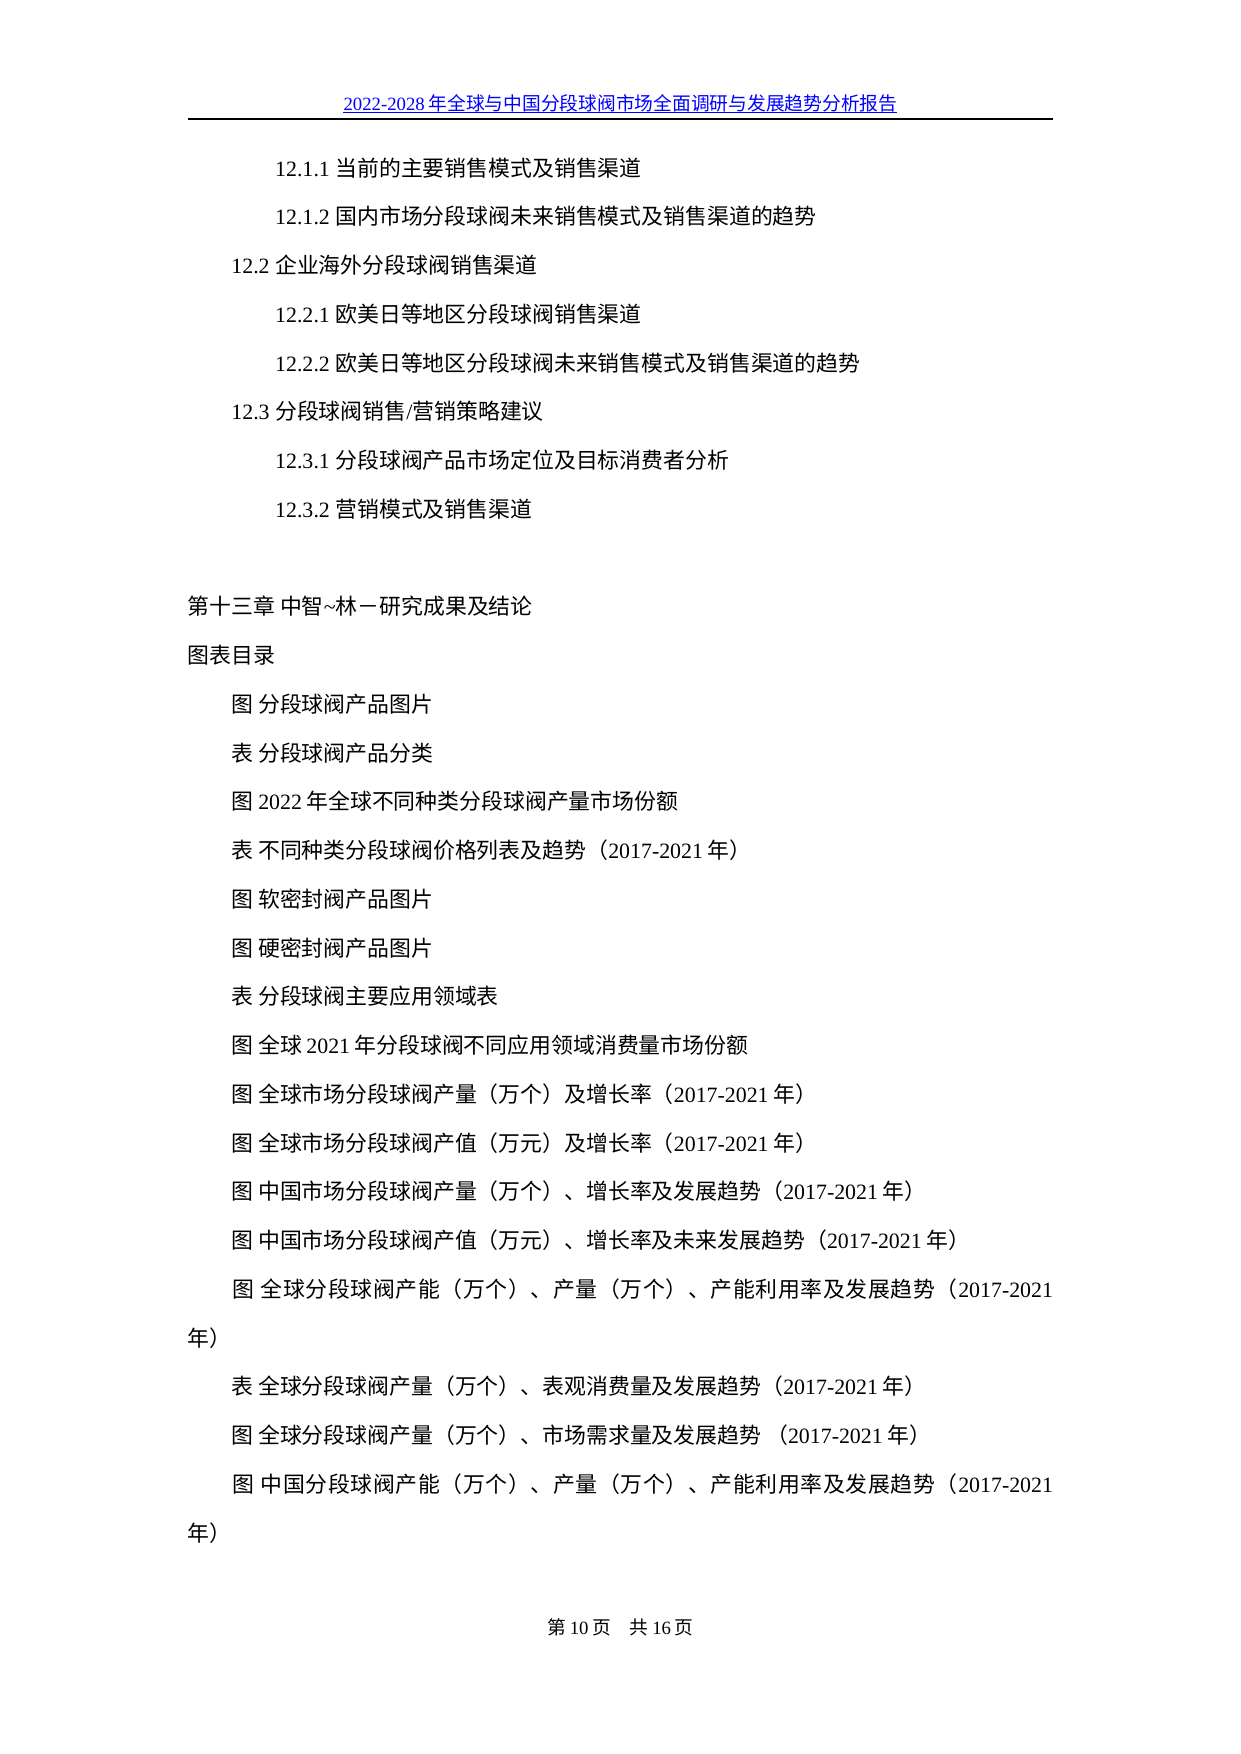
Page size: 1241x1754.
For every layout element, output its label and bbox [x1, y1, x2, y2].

text [187, 150, 1053, 1548]
